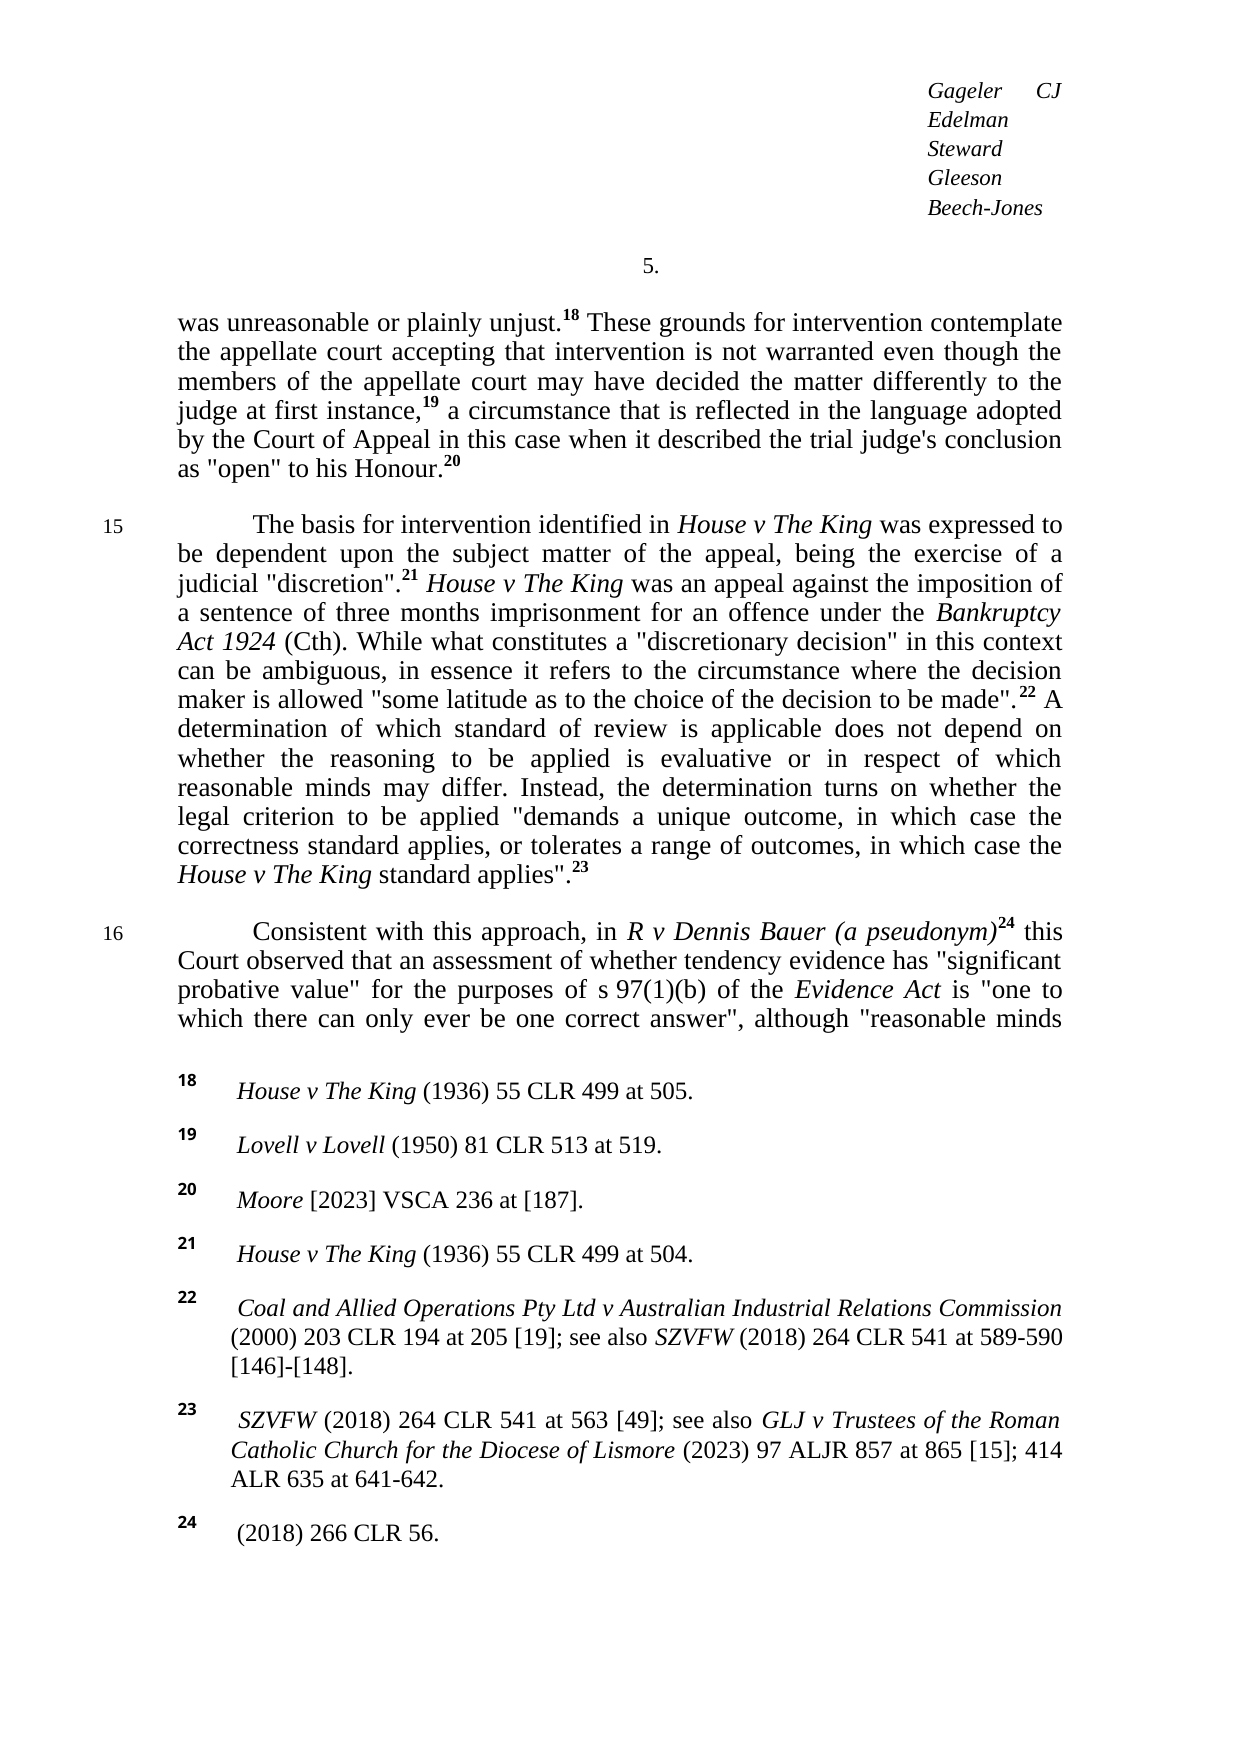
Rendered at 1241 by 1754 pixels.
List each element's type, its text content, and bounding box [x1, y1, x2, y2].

list The basis for intervention identified in House v The King was expressed to be dependent upon the subject matter of the appeal, being the exercise of a judicial "discretion". House v The King was an appeal against the imposition of a sentence of three months imprisonment for an offence under the Bankruptcy Act 1924 (Cth). While what constitutes a "discretionary decision" in this context can be ambiguous, in essence it refers to the circumstance where the decision maker is allowed "some latitude as to the choice of the decision to be made". A determination of which standard of review is applicable does not depend on whether the reasoning to be applied is evaluative or in respect of which reasonable minds may differ. Instead, the determination turns on whether the legal criterion to be applied "demands a unique outcome, in which case the correctness standard applies, or tolerates a range of outcomes, in which case the House v The King standard applies". [102, 510, 1063, 889]
list Consistent with this approach, in R v Dennis Bauer (a pseudonym) this Court observed that an assessment of whether tendency evidence has "significant probative value" for the purposes of s 97(1)(b) of the Evidence Act is "one to which there can only ever be one correct answer", although "reasonable minds may sometimes differ" about that answer. Thus it is for the appellate court to determine whether the evidence meets that threshold, rather than deciding whether it was "open to the trial judge" to reach that conclusion. [102, 917, 1063, 1033]
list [102, 308, 1063, 483]
